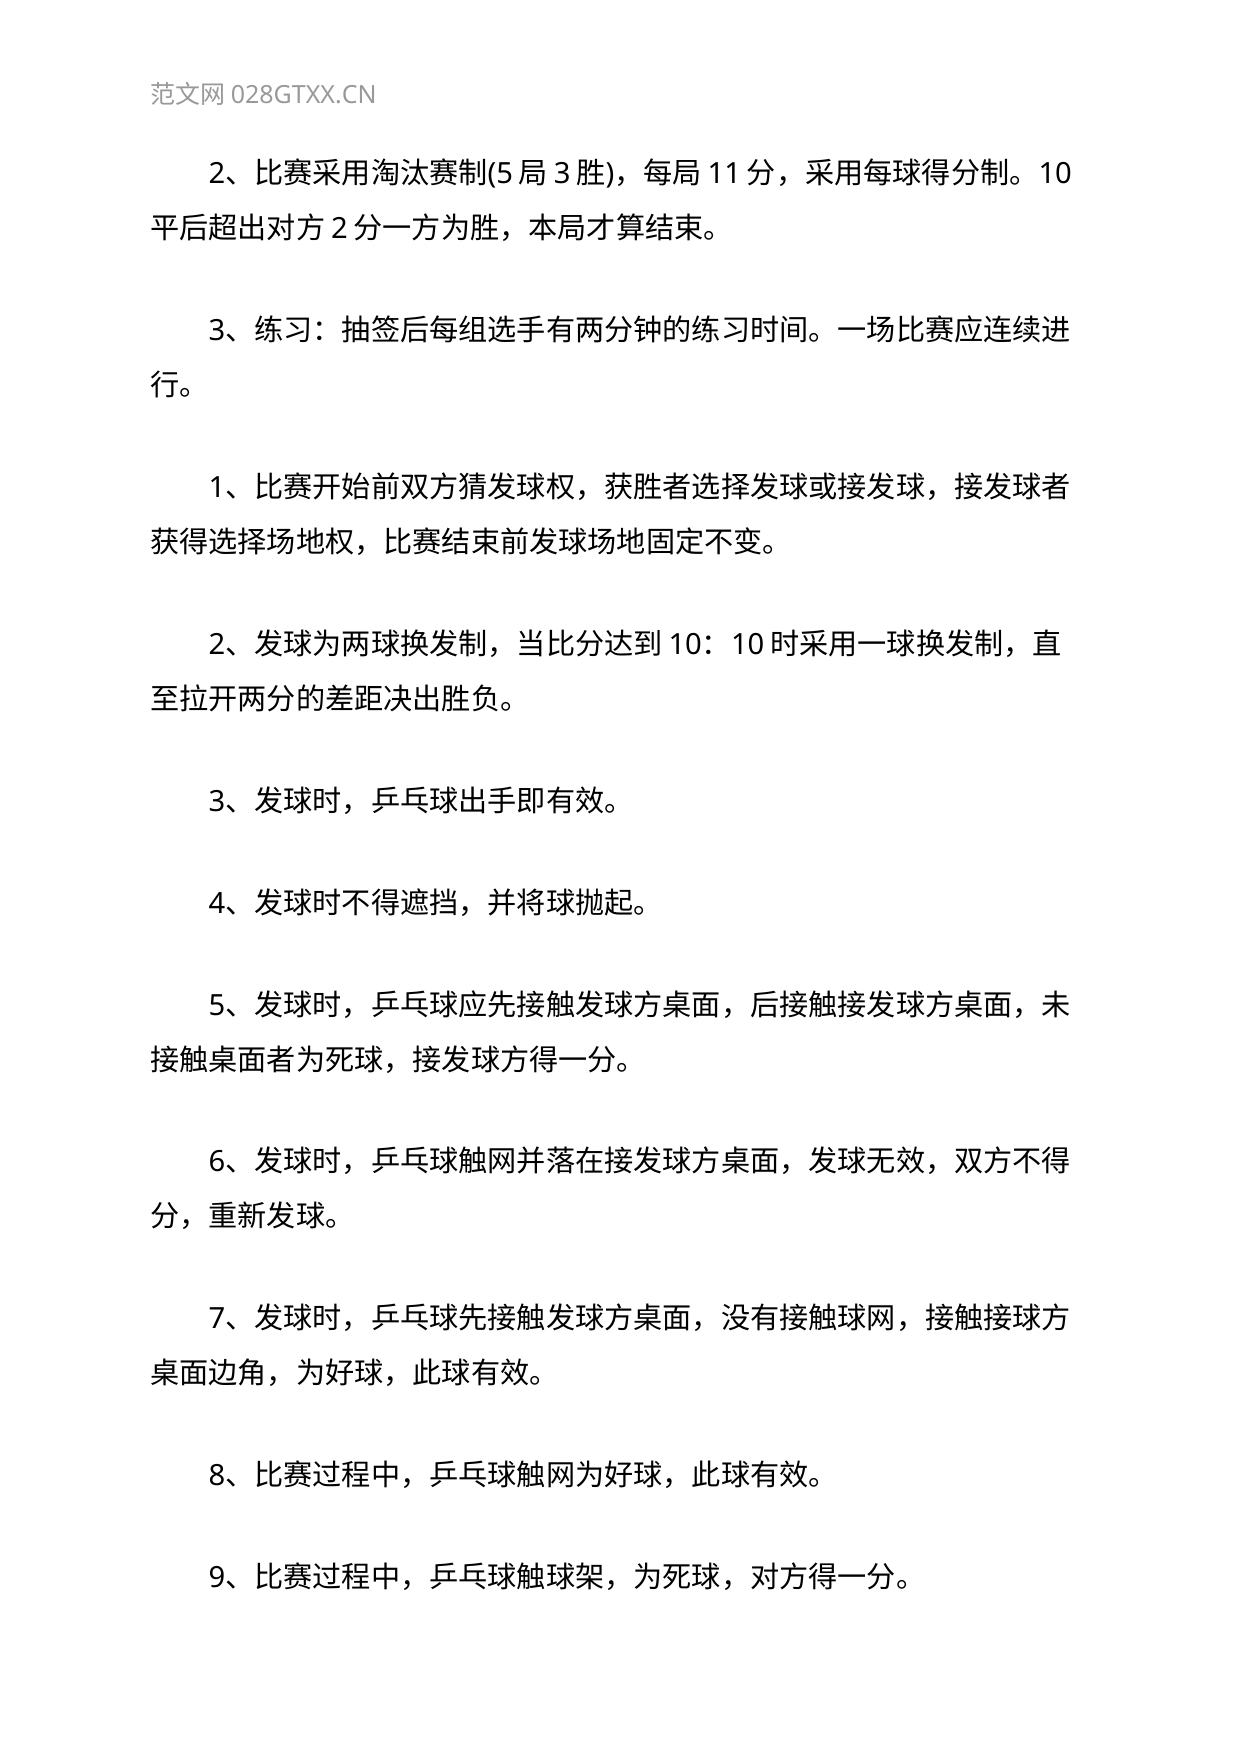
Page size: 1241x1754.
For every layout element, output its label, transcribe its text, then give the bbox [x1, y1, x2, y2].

text 3、发球时，乒乓球出手即有效。 [150, 777, 1090, 820]
text 2、比赛采用淘汰赛制(5局3胜)，每局11分，采用每球得分制。10平后超出对方2分一方为胜，本局才算结束。 [150, 150, 1090, 247]
text 9、比赛过程中，乒乓球触球架，为死球，对方得一分。 [150, 1553, 1090, 1596]
text 6、发球时，乒乓球触网并落在接发球方桌面，发球无效，双方不得分，重新发球。 [150, 1138, 1090, 1235]
text 3、练习：抽签后每组选手有两分钟的练习时间。一场比赛应连续进行。 [150, 307, 1090, 404]
text 4、发球时不得遮挡，并将球抛起。 [150, 879, 1090, 922]
text 8、比赛过程中，乒乓球触网为好球，此球有效。 [150, 1452, 1090, 1494]
text 5、发球时，乒乓球应先接触发球方桌面，后接触接发球方桌面，未接触桌面者为死球，接发球方得一分。 [150, 981, 1090, 1078]
text 7、发球时，乒乓球先接触发球方桌面，没有接触球网，接触接球方桌面边角，为好球，此球有效。 [150, 1295, 1090, 1392]
text 1、比赛开始前双方猜发球权，获胜者选择发球或接发球，接发球者获得选择场地权，比赛结束前发球场地固定不变。 [150, 464, 1090, 561]
text 2、发球为两球换发制，当比分达到10：10时采用一球换发制，直至拉开两分的差距决出胜负。 [150, 621, 1090, 718]
